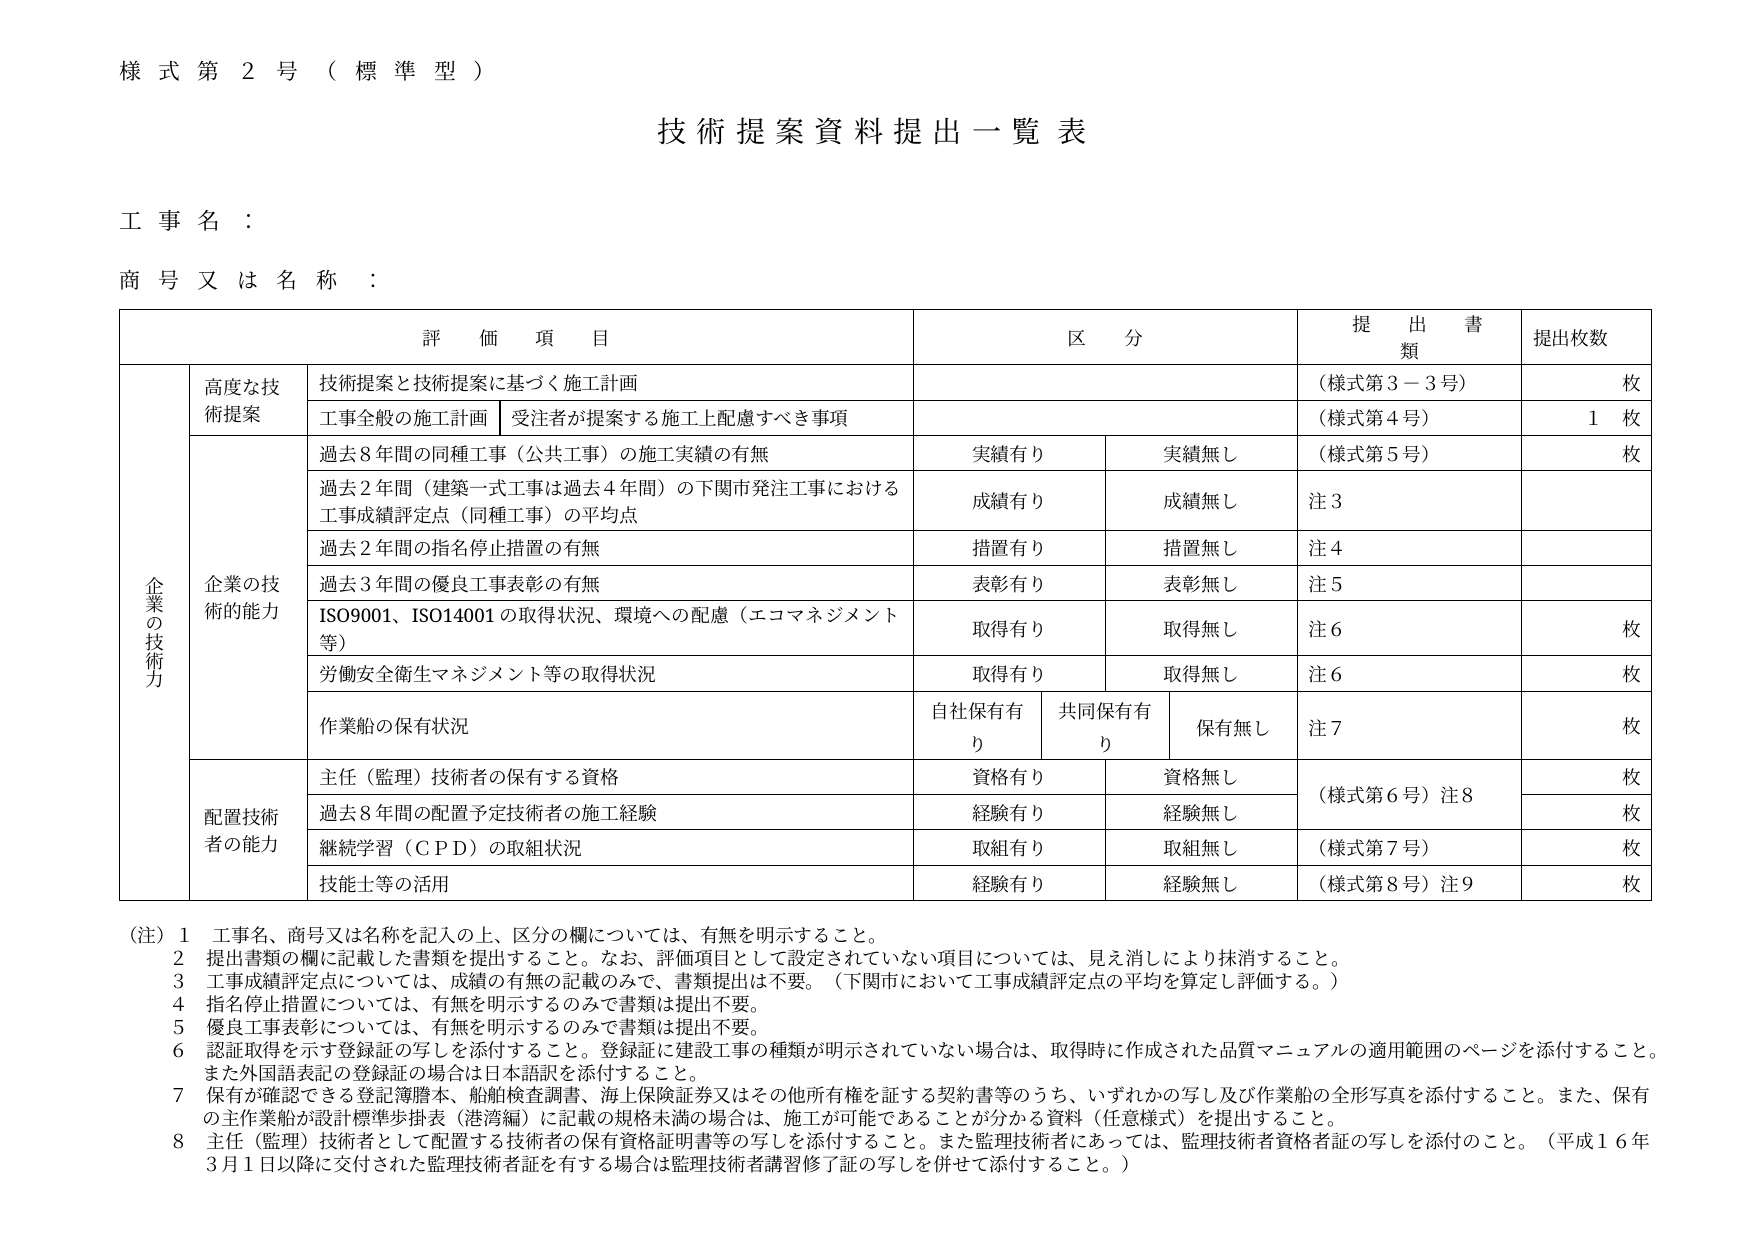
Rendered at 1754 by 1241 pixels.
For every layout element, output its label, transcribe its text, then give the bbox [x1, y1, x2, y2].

table_cell 注３ [1298, 471, 1521, 529]
table_cell 過去８年間の同種工事（公共工事）の施工実績の有無 [308, 436, 913, 470]
table_header 区 分 [914, 310, 1297, 364]
table_cell 共同保有有り [1042, 692, 1169, 758]
table_cell 配置技術者の能力 [190, 760, 307, 900]
table_cell （様式第８号）注９ [1298, 866, 1521, 900]
table_cell 成績無し [1106, 471, 1297, 529]
text 様式第２号（標準型） [119, 40, 1635, 100]
table_cell 枚 [1522, 656, 1651, 691]
table_cell 自社保有有り [914, 692, 1041, 758]
table_cell 表彰有り [914, 566, 1105, 600]
table_cell （様式第７号） [1298, 830, 1521, 865]
table_cell 取得無し [1106, 601, 1297, 655]
table_cell 取得無し [1106, 656, 1297, 691]
text ７ 保有が確認できる登記簿謄本、船舶検査調書、海上保険証券又はその他所有権を証する契約書等のうち、いずれかの写し及び作業船の全形写真を添付すること。また、保有の主作業船が設計標準歩掛表（港湾編）に記載の規格未満の場合は、施工が可能であることが分かる資料（任意様式）を提出すること。 [169, 1084, 1653, 1130]
table_cell 実績無し [1106, 436, 1297, 470]
table_cell 過去８年間の配置予定技術者の施工経験 [308, 795, 913, 829]
table_cell 枚 [1522, 866, 1651, 900]
table_cell 作業船の保有状況 [308, 692, 913, 758]
text ２ 提出書類の欄に記載した書類を提出すること。なお、評価項目として設定されていない項目については、見え消しにより抹消すること。 [169, 947, 1653, 970]
table_cell 成績有り [914, 471, 1105, 529]
text ４ 指名停止措置については、有無を明示するのみで書類は提出不要。 [169, 993, 1653, 1016]
table_cell 主任（監理）技術者の保有する資格 [308, 760, 913, 794]
table_cell 枚 [1522, 795, 1651, 829]
table_cell 枚 [1522, 830, 1651, 865]
table_cell （様式第３－３号） [1298, 365, 1521, 399]
table_cell 技能士等の活用 [308, 866, 913, 900]
table_cell 取得有り [914, 601, 1105, 655]
table_cell 資格無し [1106, 760, 1297, 794]
table_header 提出枚数 [1522, 310, 1651, 364]
table_header 提 出 書 類 [1298, 310, 1521, 364]
table_cell 企業の技術的能力 [190, 436, 307, 758]
table_cell 経験無し [1106, 866, 1297, 900]
text ６ 認証取得を示す登録証の写しを添付すること。登録証に建設工事の種類が明示されていない場合は、取得時に作成された品質マニュアルの適用範囲のページを添付すること。また外国語表記の登録証の場合は日本語訳を添付すること。 [169, 1039, 1653, 1084]
text ３ 工事成績評定点については、成績の有無の記載のみで、書類提出は不要。（下関市において工事成績評定点の平均を算定し評価する。） [169, 970, 1653, 993]
text ８ 主任（監理）技術者として配置する技術者の保有資格証明書等の写しを添付すること。また監理技術者にあっては、監理技術者資格者証の写しを添付のこと。（平成１６年３月１日以降に交付された監理技術者証を有する場合は監理技術者講習修了証の写しを併せて添付すること。） [169, 1130, 1653, 1176]
table_cell 枚 [1522, 692, 1651, 758]
table_cell 取組有り [914, 830, 1105, 865]
table_cell 経験無し [1106, 795, 1297, 829]
table_cell 受注者が提案する施工上配慮すべき事項 [501, 401, 913, 435]
table_cell （様式第６号）注８ [1298, 760, 1521, 829]
table_cell 注４ [1298, 531, 1521, 565]
table_cell 継続学習（ＣＰＤ）の取組状況 [308, 830, 913, 865]
table_cell 企業の技術力 [120, 365, 189, 900]
table_cell 措置有り [914, 531, 1105, 565]
table_cell [1522, 566, 1651, 600]
table_cell 実績有り [914, 436, 1105, 470]
table_cell （様式第５号） [1298, 436, 1521, 470]
table_cell 過去３年間の優良工事表彰の有無 [308, 566, 913, 600]
table_cell 高度な技術提案 [190, 365, 307, 435]
text （注）１ 工事名、商号又は名称を記入の上、区分の欄については、有無を明示すること。 [119, 924, 1635, 947]
table_cell 枚 [1522, 760, 1651, 794]
table_cell １ 枚 [1522, 401, 1651, 435]
table_cell 資格有り [914, 760, 1105, 794]
text ５ 優良工事表彰については、有無を明示するのみで書類は提出不要。 [169, 1016, 1653, 1039]
table_cell 注６ [1298, 601, 1521, 655]
table_cell [914, 401, 1297, 435]
table_cell 取組無し [1106, 830, 1297, 865]
table_cell 注７ [1298, 692, 1521, 758]
table_cell 枚 [1522, 436, 1651, 470]
table_cell 表彰無し [1106, 566, 1297, 600]
table_header 評 価 項 目 [120, 310, 913, 364]
text 工事名： 商号又は名称： [119, 189, 1635, 309]
table_cell 措置無し [1106, 531, 1297, 565]
table_cell （様式第４号） [1298, 401, 1521, 435]
table_cell 経験有り [914, 866, 1105, 900]
table_cell ISO9001、ISO14001の取得状況、環境への配慮（エコマネジメント等） [308, 601, 913, 655]
text 技術提案資料提出一覧表 [119, 100, 1635, 160]
table_cell 過去２年間の指名停止措置の有無 [308, 531, 913, 565]
table_cell 保有無し [1170, 692, 1297, 758]
table_cell 過去２年間（建築一式工事は過去４年間）の下関市発注工事における工事成績評定点（同種工事）の平均点 [308, 471, 913, 529]
table_cell 技術提案と技術提案に基づく施工計画 [308, 365, 913, 399]
table_cell 経験有り [914, 795, 1105, 829]
table_cell [1522, 531, 1651, 565]
table_cell 取得有り [914, 656, 1105, 691]
table_cell 工事全般の施工計画 [308, 401, 499, 435]
table_cell 枚 [1522, 365, 1651, 399]
table_cell 枚 [1522, 601, 1651, 655]
table_cell 注５ [1298, 566, 1521, 600]
table_cell [1522, 471, 1651, 529]
table_cell [914, 365, 1297, 399]
table_cell 労働安全衛生マネジメント等の取得状況 [308, 656, 913, 691]
table_cell 注６ [1298, 656, 1521, 691]
